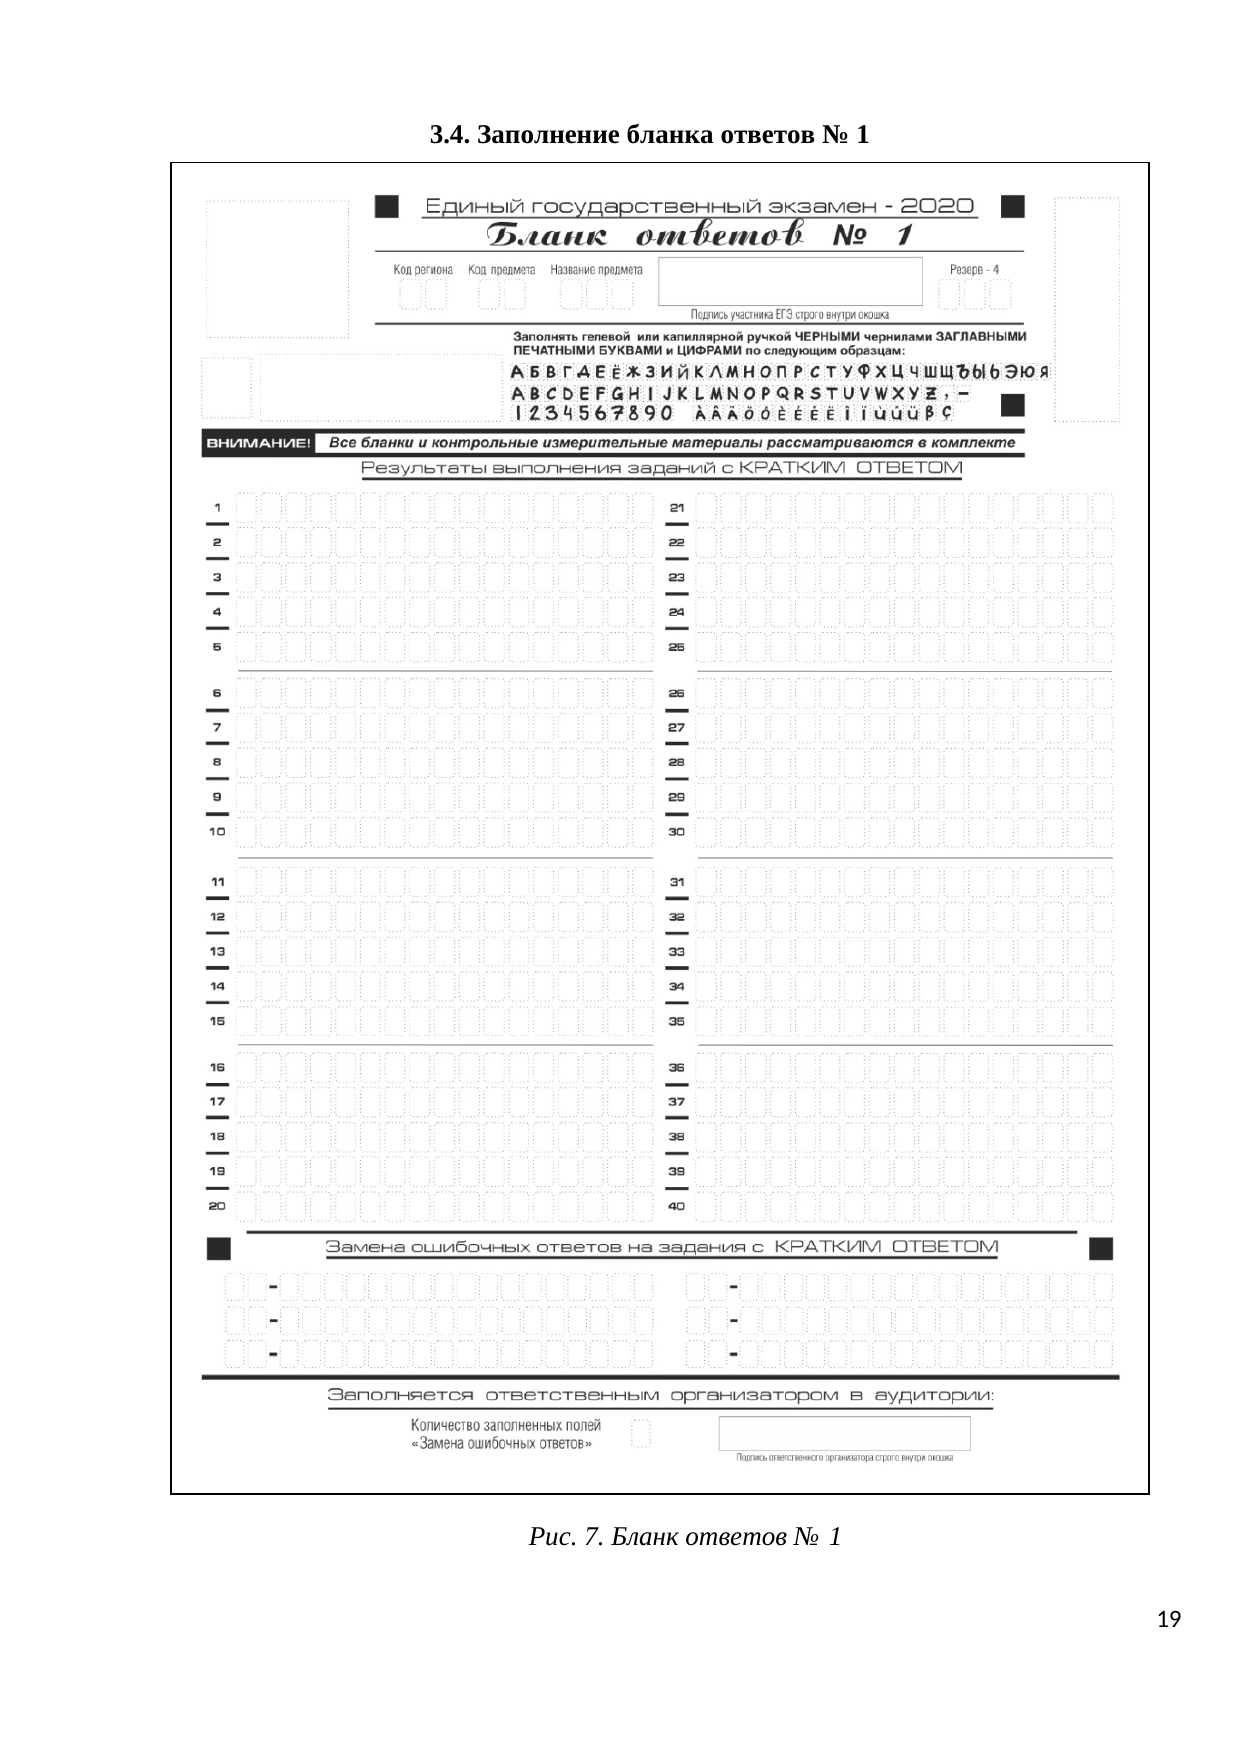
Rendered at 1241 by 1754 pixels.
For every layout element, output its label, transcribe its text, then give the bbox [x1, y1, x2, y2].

subtitle 3.4. Заполнение бланка ответов № 1 [118, 118, 1181, 149]
picture [172, 163, 1134, 1493]
table_header [159, 162, 1133, 1520]
text Рис. 7. Бланк ответов № 1 [118, 1520, 1181, 1551]
